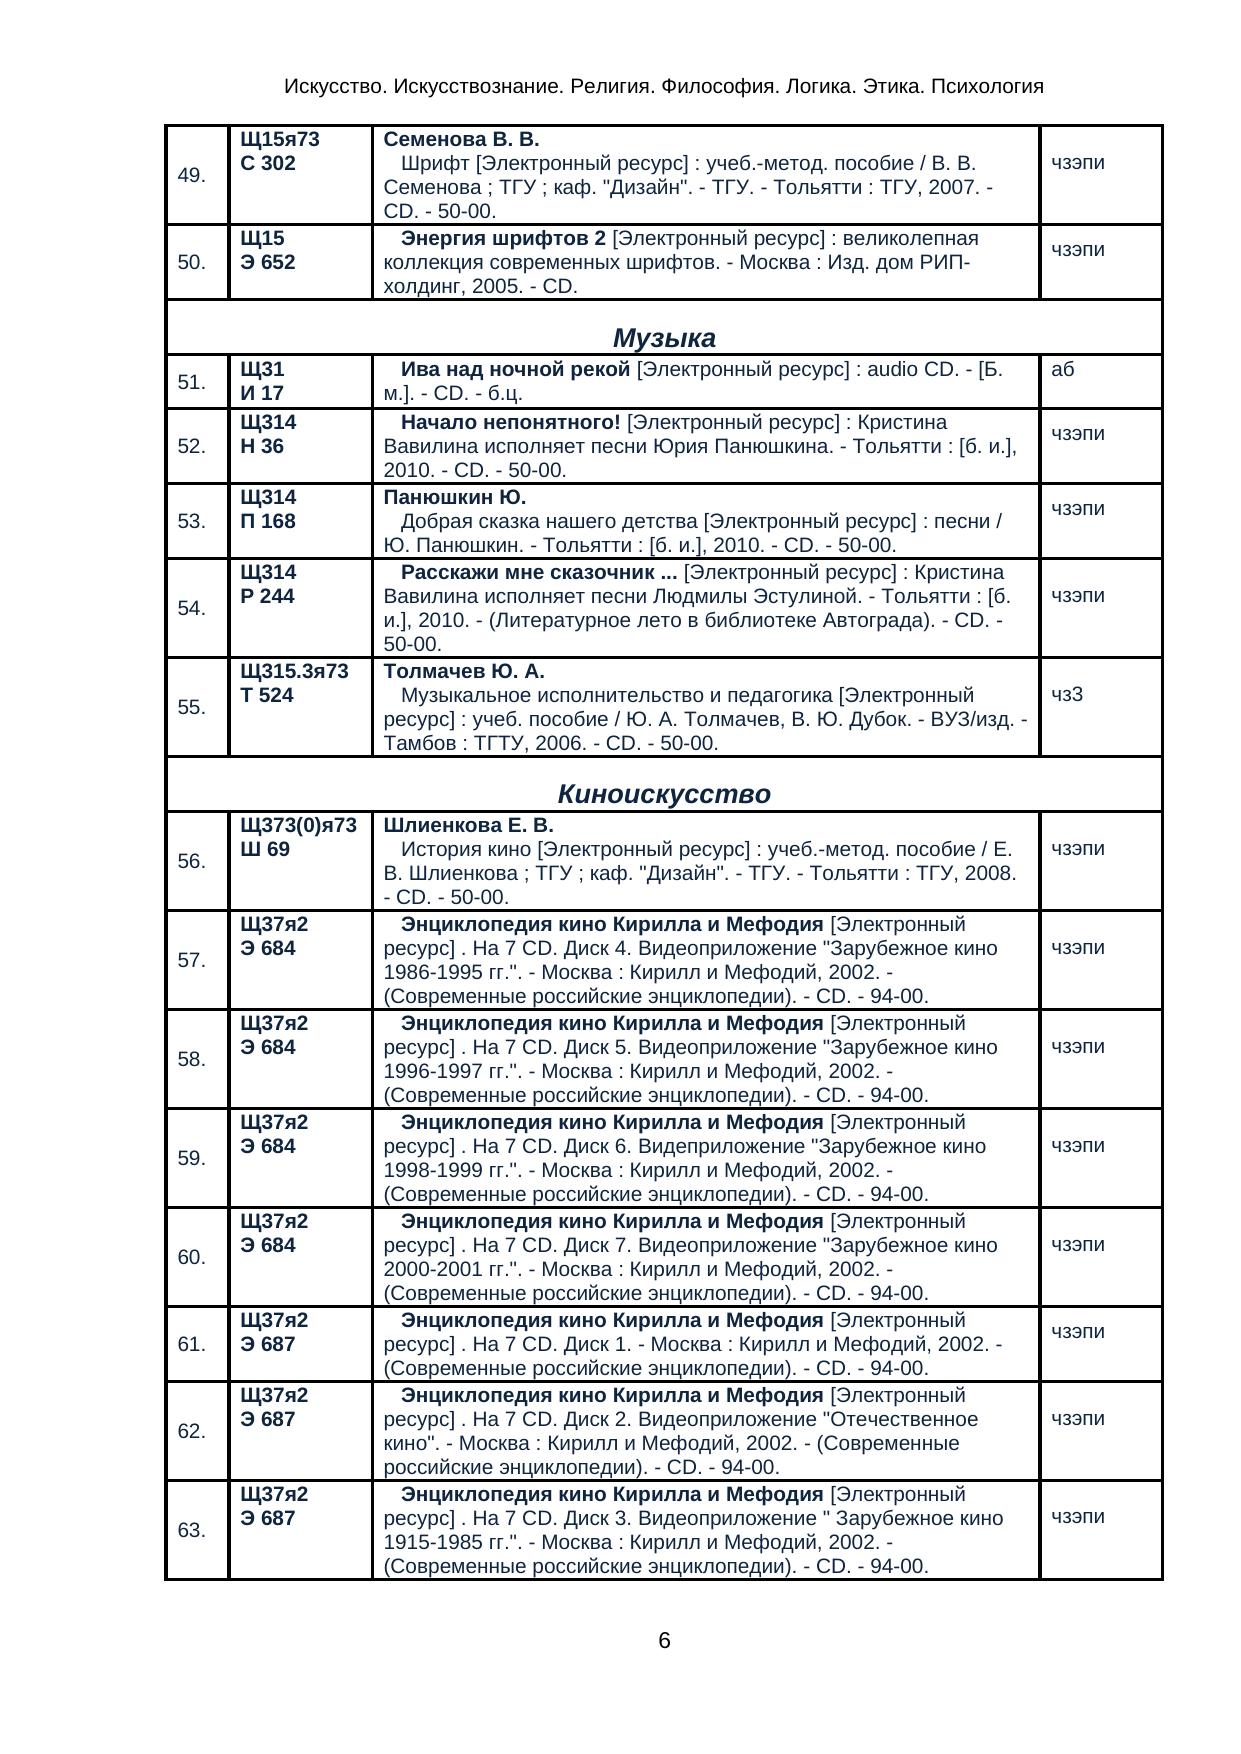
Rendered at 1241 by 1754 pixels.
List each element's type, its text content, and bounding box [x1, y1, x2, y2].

table_cell Толмачев Ю. А. Музыкальное исполнительство и педагогика [Электронный ресурс] : учеб. пособие / Ю. А. Толмачев, В. Ю. Дубок. - ВУЗ/изд. - Тамбов : ТГТУ, 2006. - CD. - 50-00. [374, 659, 1038, 754]
table_cell Панюшкин Ю. Добрая сказка нашего детства [Электронный ресурс] : песни / Ю. Панюшкин. - Тольятти : [б. и.], 2010. - CD. - 50-00. [374, 485, 1038, 557]
table_cell чз3 [1042, 659, 1161, 754]
table_cell Щ314 Н 36 [231, 410, 371, 482]
table_cell [168, 1110, 227, 1206]
table_cell Энциклопедия кино Кирилла и Мефодия [Электронный ресурс] . На 7 CD. Диск 2. Видеоприложение "Отечественное кино". - Москва : Кирилл и Мефодий, 2002. - (Современные российские энциклопедии). - CD. - 94-00. [374, 1383, 1038, 1478]
table_cell [168, 1011, 227, 1107]
table_cell Семенова В. В. Шрифт [Электронный ресурс] : учеб.-метод. пособие / В. В. Семенова ; ТГУ ; каф. "Дизайн". - ТГУ. - Тольятти : ТГУ, 2007. - CD. - 50-00. [374, 127, 1038, 223]
table_cell [168, 659, 227, 754]
table_cell чзэпи [1042, 560, 1161, 656]
table_cell Энциклопедия кино Кирилла и Мефодия [Электронный ресурс] . На 7 CD. Диск 1. - Москва : Кирилл и Мефодий, 2002. - (Современные российские энциклопедии). - CD. - 94-00. [374, 1308, 1038, 1379]
table_cell Щ37я2 Э 684 [231, 1110, 371, 1206]
table_cell [168, 1383, 227, 1478]
table_cell Ива над ночной рекой [Электронный ресурс] : audio CD. - [Б. м.]. - CD. - б.ц. [374, 356, 1038, 407]
table_cell [168, 356, 227, 407]
table_cell чзэпи [1042, 813, 1161, 909]
table_cell чзэпи [1042, 1110, 1161, 1206]
table_cell [168, 1209, 227, 1304]
table_cell Киноискусство [168, 758, 1161, 810]
table_cell Энциклопедия кино Кирилла и Мефодия [Электронный ресурс] . На 7 CD. Диск 4. Видеоприложение "Зарубежное кино 1986-1995 гг.". - Москва : Кирилл и Мефодий, 2002. - (Современные российские энциклопедии). - CD. - 94-00. [374, 912, 1038, 1008]
table_cell [168, 410, 227, 482]
table_cell Щ31 И 17 [231, 356, 371, 407]
table_cell Музыка [168, 301, 1161, 353]
table_cell чзэпи [1042, 1482, 1161, 1577]
table_cell чзэпи [1042, 127, 1161, 223]
table_cell Энциклопедия кино Кирилла и Мефодия [Электронный ресурс] . На 7 CD. Диск 5. Видеоприложение "Зарубежное кино 1996-1997 гг.". - Москва : Кирилл и Мефодий, 2002. - (Современные российские энциклопедии). - CD. - 94-00. [374, 1011, 1038, 1107]
table_cell Щ37я2 Э 684 [231, 912, 371, 1008]
table_cell чзэпи [1042, 1011, 1161, 1107]
table_cell чзэпи [1042, 1308, 1161, 1379]
table_cell Щ373(0)я73 Ш 69 [231, 813, 371, 909]
table_cell Щ314 Р 244 [231, 560, 371, 656]
table_cell [168, 226, 227, 298]
table_cell Энциклопедия кино Кирилла и Мефодия [Электронный ресурс] . На 7 CD. Диск 3. Видеоприложение " Зарубежное кино 1915-1985 гг.". - Москва : Кирилл и Мефодий, 2002. - (Современные российские энциклопедии). - CD. - 94-00. [374, 1482, 1038, 1577]
table_cell чзэпи [1042, 485, 1161, 557]
table_cell Щ37я2 Э 687 [231, 1383, 371, 1478]
table_cell Щ37я2 Э 687 [231, 1308, 371, 1379]
table_cell аб [1042, 356, 1161, 407]
table_cell чзэпи [1042, 1383, 1161, 1478]
table_cell [168, 485, 227, 557]
table_cell Начало непонятного! [Электронный ресурс] : Кристина Вавилина исполняет песни Юрия Панюшкина. - Тольятти : [б. и.], 2010. - CD. - 50-00. [374, 410, 1038, 482]
table_cell чзэпи [1042, 226, 1161, 298]
table_cell Расскажи мне сказочник ... [Электронный ресурс] : Кристина Вавилина исполняет песни Людмилы Эстулиной. - Тольятти : [б. и.], 2010. - (Литературное лето в библиотеке Автограда). - CD. - 50-00. [374, 560, 1038, 656]
table_cell [168, 813, 227, 909]
table_cell Шлиенкова Е. В. История кино [Электронный ресурс] : учеб.-метод. пособие / Е. В. Шлиенкова ; ТГУ ; каф. "Дизайн". - ТГУ. - Тольятти : ТГУ, 2008. - CD. - 50-00. [374, 813, 1038, 909]
table_cell чзэпи [1042, 410, 1161, 482]
table_cell Щ37я2 Э 684 [231, 1011, 371, 1107]
table_cell [168, 127, 227, 223]
table_cell Щ15 Э 652 [231, 226, 371, 298]
table_cell чзэпи [1042, 1209, 1161, 1304]
table_cell Щ15я73 С 302 [231, 127, 371, 223]
table_cell [168, 1482, 227, 1577]
table_cell Энергия шрифтов 2 [Электронный ресурс] : великолепная коллекция современных шрифтов. - Москва : Изд. дом РИП-холдинг, 2005. - CD. [374, 226, 1038, 298]
table_cell Энциклопедия кино Кирилла и Мефодия [Электронный ресурс] . На 7 CD. Диск 7. Видеоприложение "Зарубежное кино 2000-2001 гг.". - Москва : Кирилл и Мефодий, 2002. - (Современные российские энциклопедии). - CD. - 94-00. [374, 1209, 1038, 1304]
table_cell Щ37я2 Э 687 [231, 1482, 371, 1577]
table_cell [168, 560, 227, 656]
table_cell Щ315.3я73 Т 524 [231, 659, 371, 754]
table_cell Щ37я2 Э 684 [231, 1209, 371, 1304]
table_cell чзэпи [1042, 912, 1161, 1008]
table_cell Энциклопедия кино Кирилла и Мефодия [Электронный ресурс] . На 7 CD. Диск 6. Видеприложение "Зарубежное кино 1998-1999 гг.". - Москва : Кирилл и Мефодий, 2002. - (Современные российские энциклопедии). - CD. - 94-00. [374, 1110, 1038, 1206]
table_cell [168, 1308, 227, 1379]
table_cell [168, 912, 227, 1008]
table_cell Щ314 П 168 [231, 485, 371, 557]
